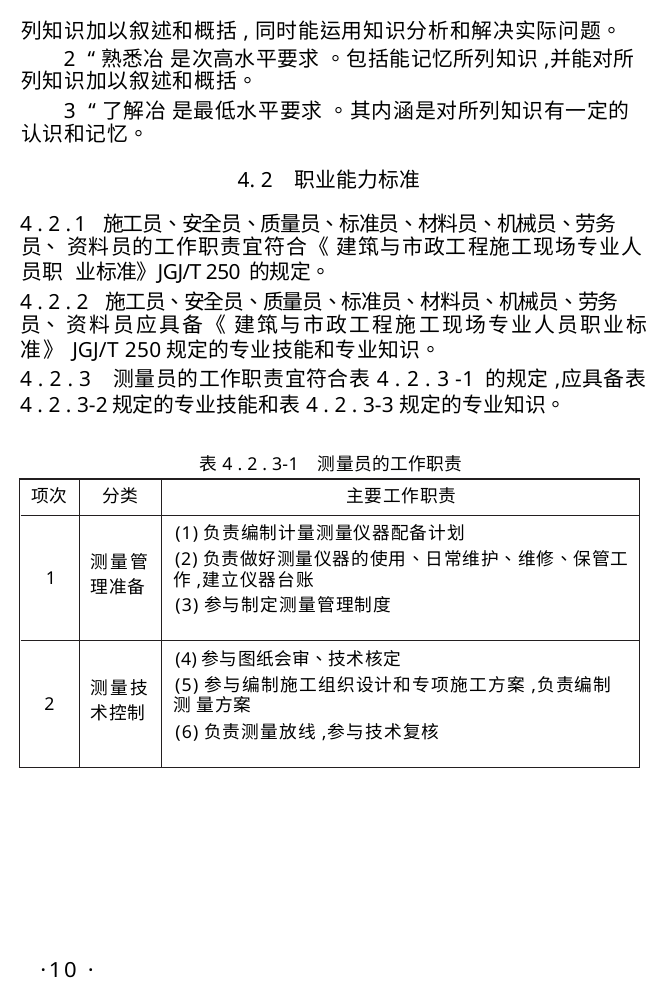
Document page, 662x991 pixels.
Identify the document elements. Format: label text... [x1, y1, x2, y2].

table_header 项次 [20, 480, 79, 514]
text 4 . 2 . 1 施工员、安全员、质量员、标准员、材料员、机械员、劳务员、 资料员的工作职责宜符合《 建筑与市政工程施工现场专业人员职 业标准》JGJ/T 250 的规定。 [20, 211, 649, 286]
text 3 “ 了解冶 是最低水平要求 。其内涵是对所列知识有一定的 认识和记忆。 [21, 100, 640, 148]
text 4 . 2 . 3-2规定的专业技能和表 4 . 2 . 3-3 规定的专业知识。 [20, 395, 649, 417]
table_cell 测量管 理准备 [80, 516, 161, 640]
text 2 “ 熟悉冶 是次高水平要求 。包括能记忆所列知识 ,并能对所 列知识加以叙述和概括。 [21, 47, 640, 95]
table_header 主要工作职责 [162, 480, 639, 514]
text 4. 2 职业能力标准 [237, 168, 649, 193]
table_cell (4) 参与图纸会审、技术核定 (5) 参与编制施工组织设计和专项施工方案 ,负责编制测 量方案 (6) 负责测量放线 ,参与技术复核 [162, 641, 639, 767]
table_header 分类 [80, 480, 161, 514]
table_cell 1 [20, 516, 79, 640]
table_cell 测量技 术控制 [80, 641, 161, 767]
table_cell 2 [20, 641, 79, 767]
text 4 . 2 . 2 施工员、安全员、质量员、标准员、材料员、机械员、劳务员、 资料员应具备《 建筑与市政工程施工现场专业人员职业标准》 JGJ/T 250规定的专业技能和专业知识。 [20, 290, 649, 363]
text 4 . 2 . 3 测量员的工作职责宜符合表 4 . 2 . 3 -1 的规定 ,应具备表 [20, 368, 649, 391]
table_cell (1) 负责编制计量测量仪器配备计划 (2) 负责做好测量仪器的使用、日常维护、维修、保管工 作 ,建立仪器台账 (3) 参与制定测量管理制度 [162, 516, 639, 640]
text 表 4 . 2 . 3-1 测量员的工作职责 [199, 454, 649, 475]
text 列知识加以叙述和概括 , 同时能运用知识分析和解决实际问题。 [21, 20, 649, 43]
